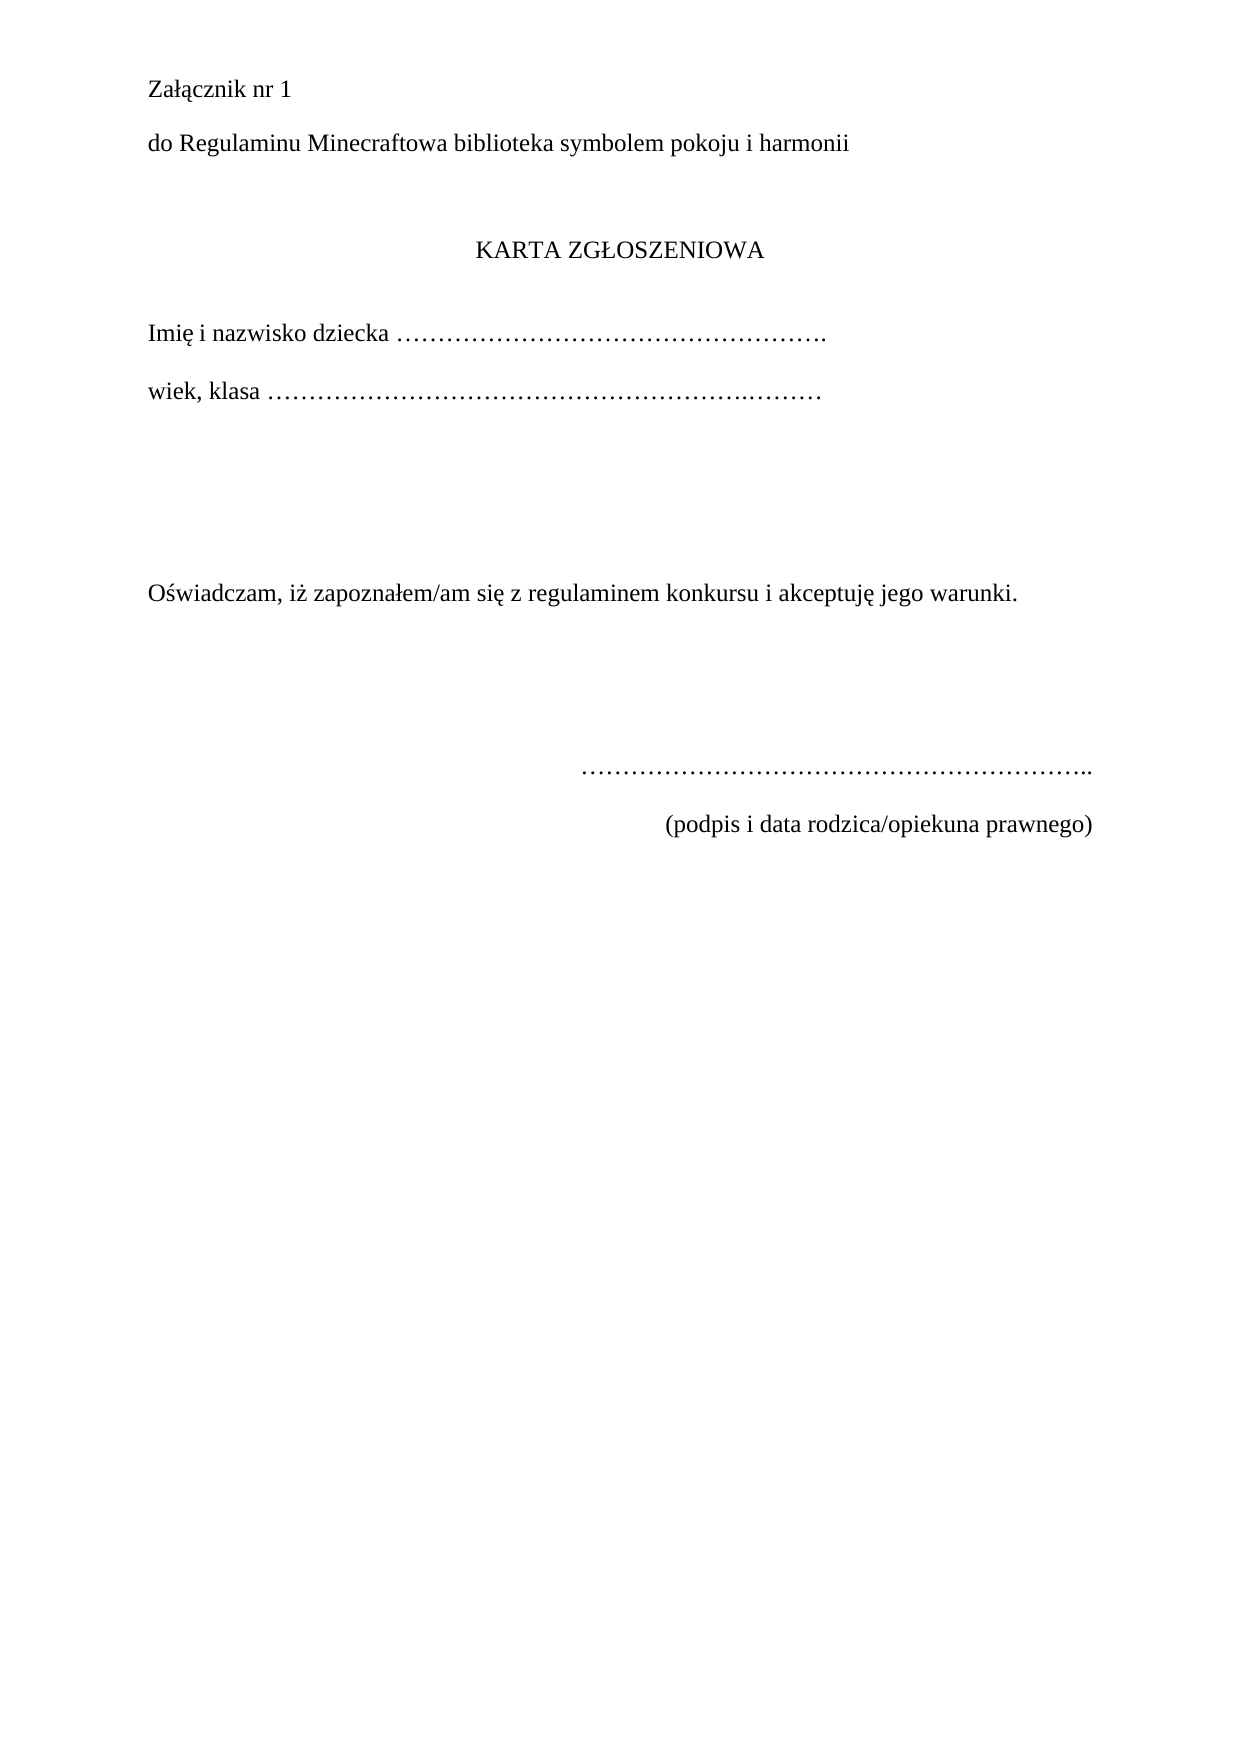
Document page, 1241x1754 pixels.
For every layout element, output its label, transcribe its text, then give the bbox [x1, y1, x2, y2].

text KARTA ZGŁOSZENIOWA [148, 235, 1093, 264]
text wiek, klasa ………………………………………………….……… [148, 376, 1093, 405]
text Załącznik nr 1 [148, 74, 1093, 103]
text do Regulaminu Minecraftowa biblioteka symbolem pokoju i harmonii [148, 128, 1093, 156]
text Oświadczam, iż zapoznałem/am się z regulaminem konkursu i akceptuję jego warunki. [148, 578, 1093, 606]
text …………………………………………………….. [148, 751, 1093, 780]
text (podpis i data rodzica/opiekuna prawnego) [148, 809, 1093, 838]
text Imię i nazwisko dziecka ……………………………………………. [148, 318, 1093, 348]
